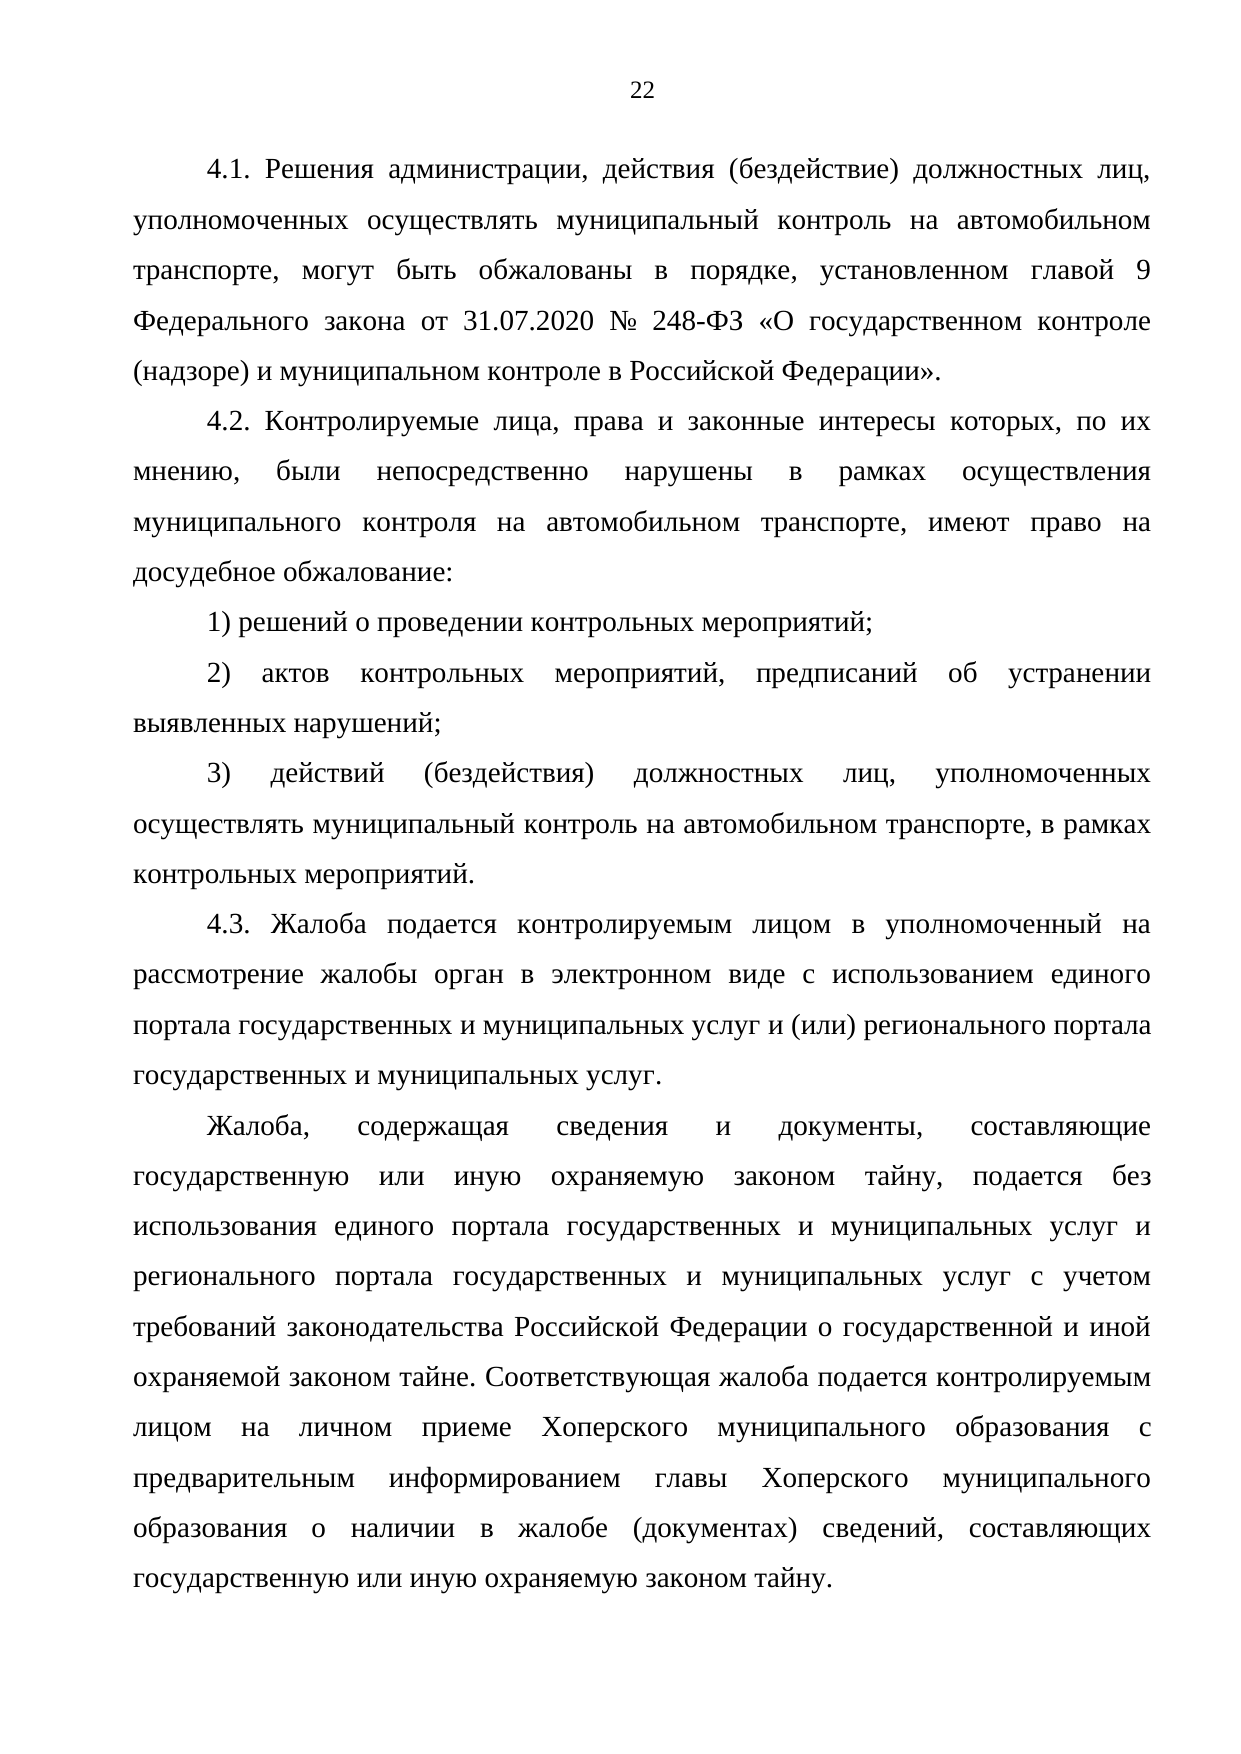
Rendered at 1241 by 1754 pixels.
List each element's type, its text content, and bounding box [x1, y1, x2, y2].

text 4.1. Решения администрации, действия (бездействие) должностных лиц, уполномоченных осуществлять муниципальный контроль на автомобильном транспорте, могут быть обжалованы в порядке, установленном главой 9 Федерального закона от 31.07.2020 № 248-ФЗ «О государственном контроле (надзоре) и муниципальном контроле в Российской Федерации». [133, 152, 1152, 386]
text 2) актов контрольных мероприятий, предписаний об устранении выявленных нарушений; [133, 655, 1152, 739]
text 3) действий (бездействия) должностных лиц, уполномоченных осуществлять муниципальный контроль на автомобильном транспорте, в рамках контрольных мероприятий. [133, 755, 1152, 889]
text Жалоба, содержащая сведения и документы, составляющие государственную или иную охраняемую законом тайну, подается без использования единого портала государственных и муниципальных услуг и регионального портала государственных и муниципальных услуг с учетом требований законодательства Российской Федерации о государственной и иной охраняемой законом тайне. Соответствующая жалоба подается контролируемым лицом на личном приеме Хоперского муниципального образования с предварительным информированием главы Хоперского муниципального образования о наличии в жалобе (документах) сведений, составляющих государственную или иную охраняемую законом тайну. [133, 1108, 1152, 1594]
text 1) решений о проведении контрольных мероприятий; [133, 604, 1152, 638]
text 4.2. Контролируемые лица, права и законные интересы которых, по их мнению, были непосредственно нарушены в рамках осуществления муниципального контроля на автомобильном транспорте, имеют право на досудебное обжалование: [133, 403, 1152, 588]
text 4.3. Жалоба подается контролируемым лицом в уполномоченный на рассмотрение жалобы орган в электронном виде с использованием единого портала государственных и муниципальных услуг и (или) регионального портала государственных и муниципальных услуг. [133, 906, 1152, 1091]
